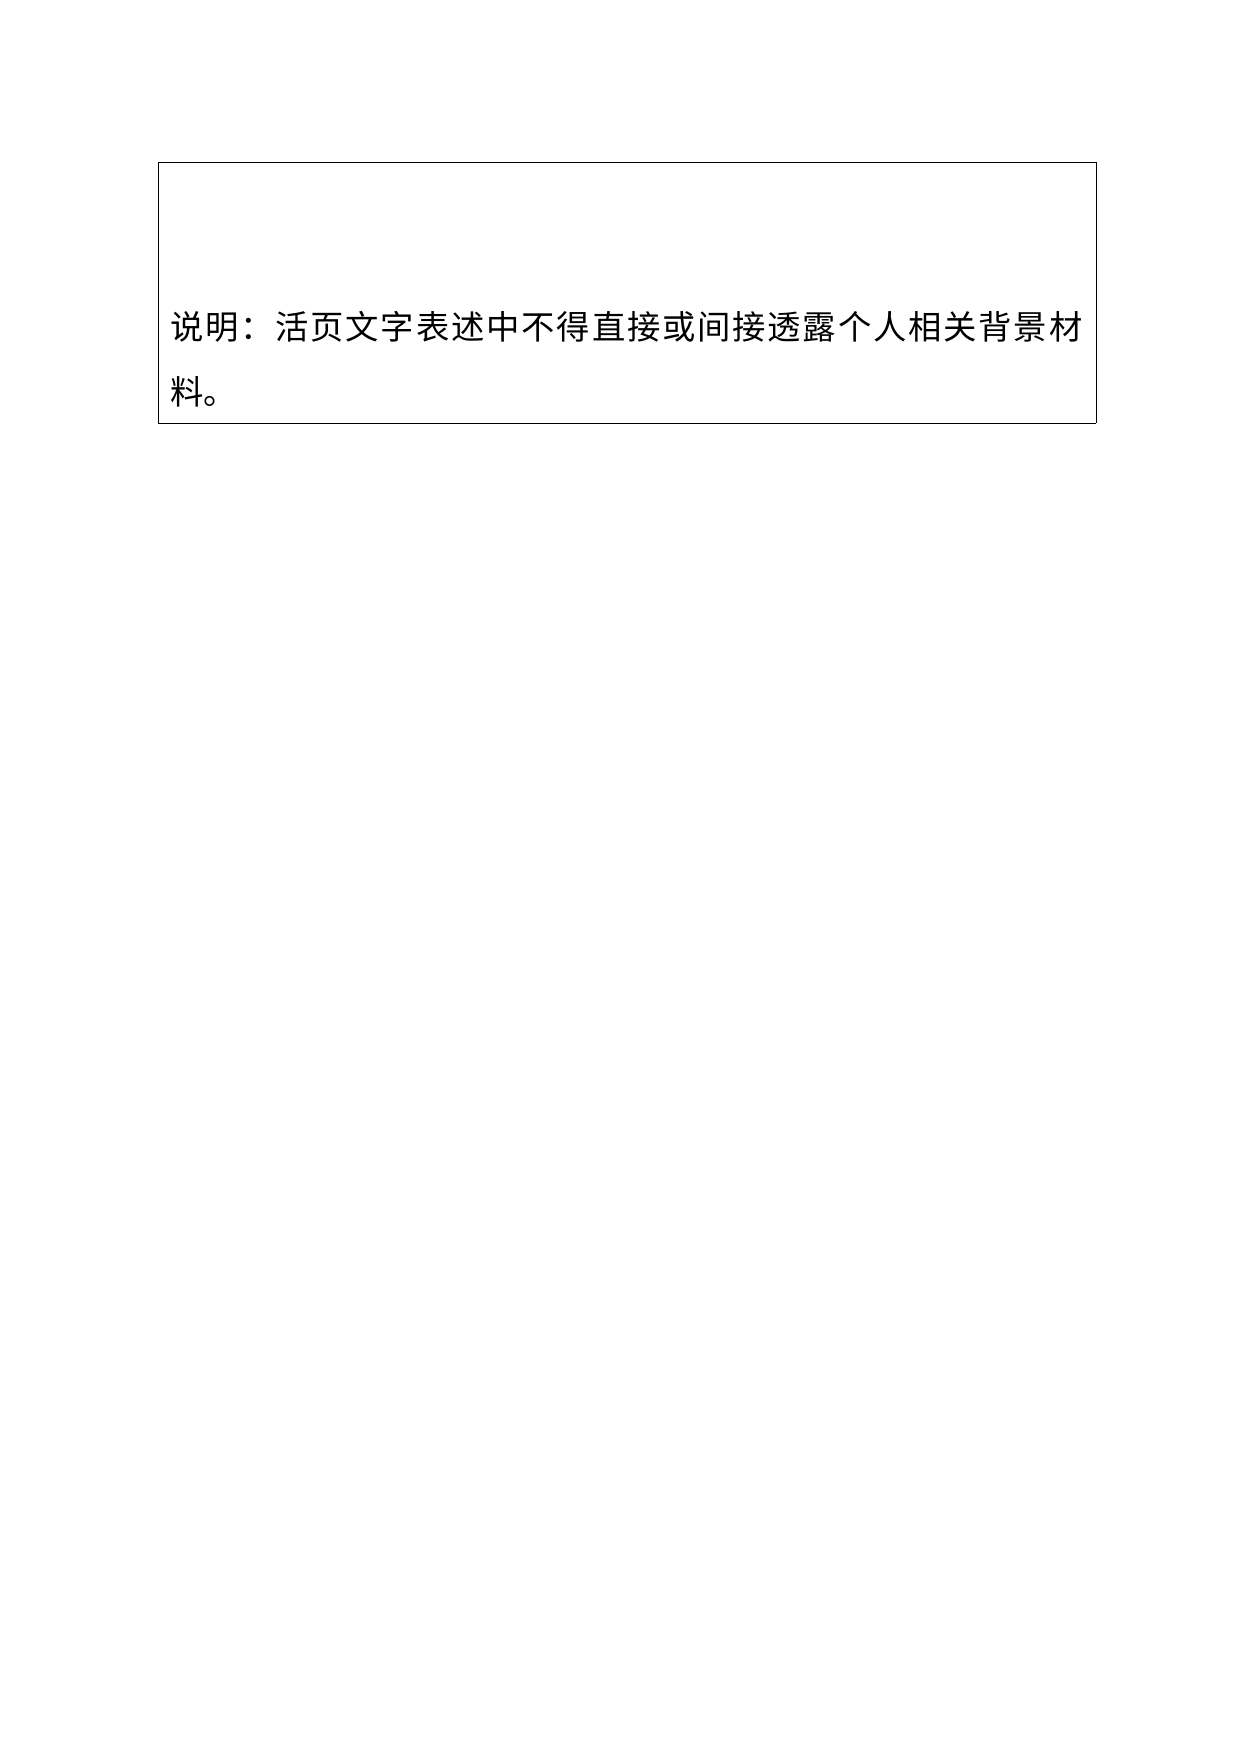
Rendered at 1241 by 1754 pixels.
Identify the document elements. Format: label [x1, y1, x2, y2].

table_header [159, 163, 1096, 422]
